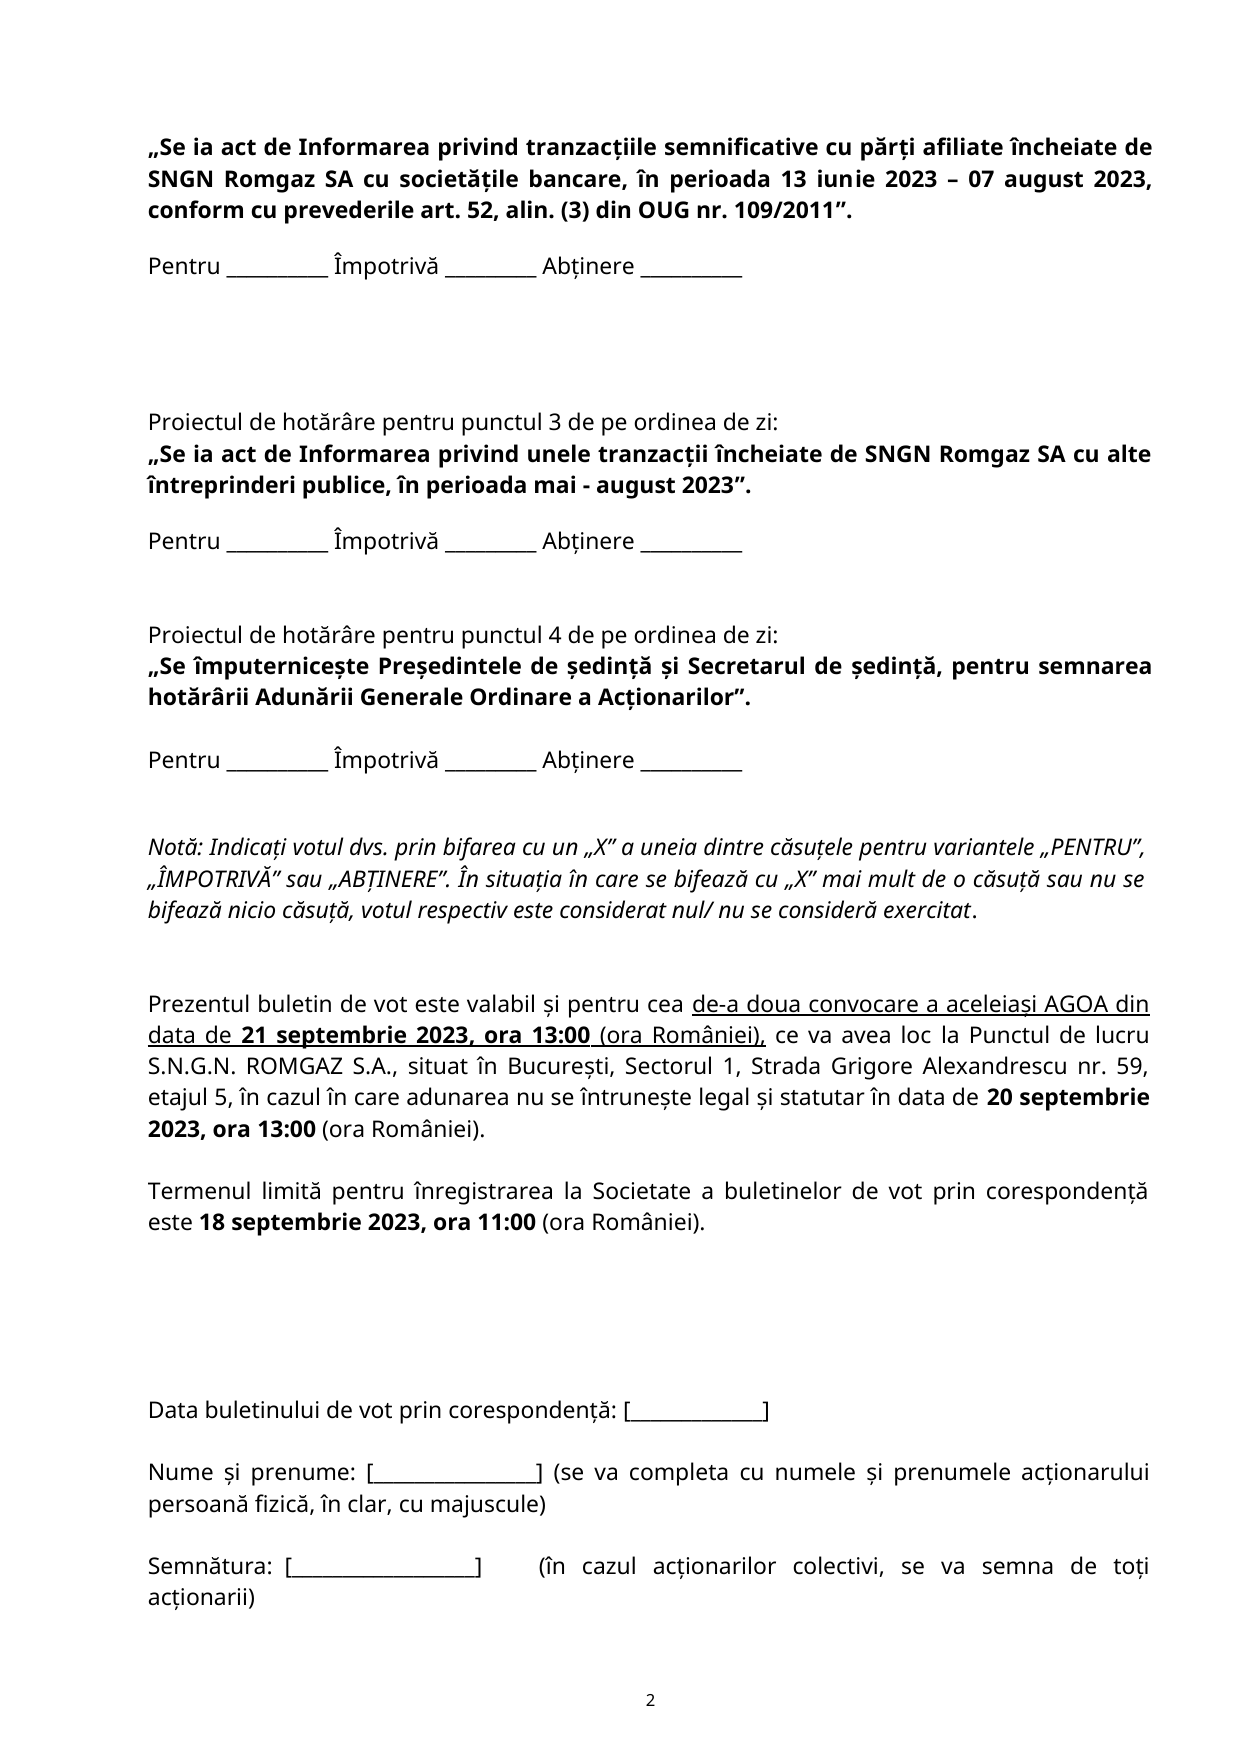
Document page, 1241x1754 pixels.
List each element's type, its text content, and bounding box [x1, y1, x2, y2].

text Data buletinului de vot prin corespondenţă: [_____________] [148, 1394, 1151, 1425]
text Termenul limită pentru înregistrarea la Societate a buletinelor de vot prin corespondenţă este 18 septembrie 2023, ora 11:00 (ora României). [148, 1175, 1150, 1237]
text Nume şi prenume: [________________] (se va completa cu numele şi prenumele acţionarului persoană fizică, în clar, cu majuscule) [148, 1456, 1151, 1519]
text Pentru __________ Împotrivă _________ Abţinere __________ [148, 525, 1151, 556]
text Pentru __________ Împotrivă _________ Abţinere __________ [148, 744, 1151, 775]
text Prezentul buletin de vot este valabil şi pentru cea de-a doua convocare a aceleiaşi AGOA din data de 21 septembrie 2023, ora 13:00 (ora României), ce va avea loc la Punctul de lucru S.N.G.N. ROMGAZ S.A., situat în București, Sectorul 1, Strada Grigore Alexandrescu nr. 59, etajul 5, în cazul în care adunarea nu se întruneşte legal şi statutar în data de 20 septembrie 2023, ora 13:00 (ora României). [148, 987, 1150, 1144]
text Pentru __________ Împotrivă _________ Abţinere __________ [148, 250, 1151, 281]
text Proiectul de hotărâre pentru punctul 4 de pe ordinea de zi: [148, 619, 1151, 650]
text Proiectul de hotărâre pentru punctul 3 de pe ordinea de zi: [148, 406, 1151, 437]
text „Se ia act de Informarea privind unele tranzacții încheiate de SNGN Romgaz SA cu alte întreprinderi publice, în perioada mai - august 2023”. [148, 437, 1153, 500]
text Notă: Indicaţi votul dvs. prin bifarea cu un „X” a uneia dintre căsuţele pentru variantele „PENTRU”, „ÎMPOTRIVĂ” sau „ABŢINERE”. În situaţia în care se bifează cu „X” mai mult de o căsuţă sau nu se bifează nicio căsuţă, votul respectiv este considerat nul/ nu se consideră exercitat. [148, 831, 1150, 925]
text „Se împuternicește Preşedintele de ședință şi Secretarul de şedinţă, pentru semnarea hotărârii Adunării Generale Ordinare a Acţionarilor”. [148, 650, 1153, 712]
text „Se ia act de Informarea privind tranzacțiile semnificative cu părți afiliate încheiate de SNGN Romgaz SA cu societățile bancare, în perioada 13 iunie 2023 – 07 august 2023, conform cu prevederile art. 52, alin. (3) din OUG nr. 109/2011”. [148, 131, 1153, 225]
text Semnătura: [__________________] (în cazul acţionarilor colectivi, se va semna de toţi acţionarii) [148, 1550, 1151, 1612]
